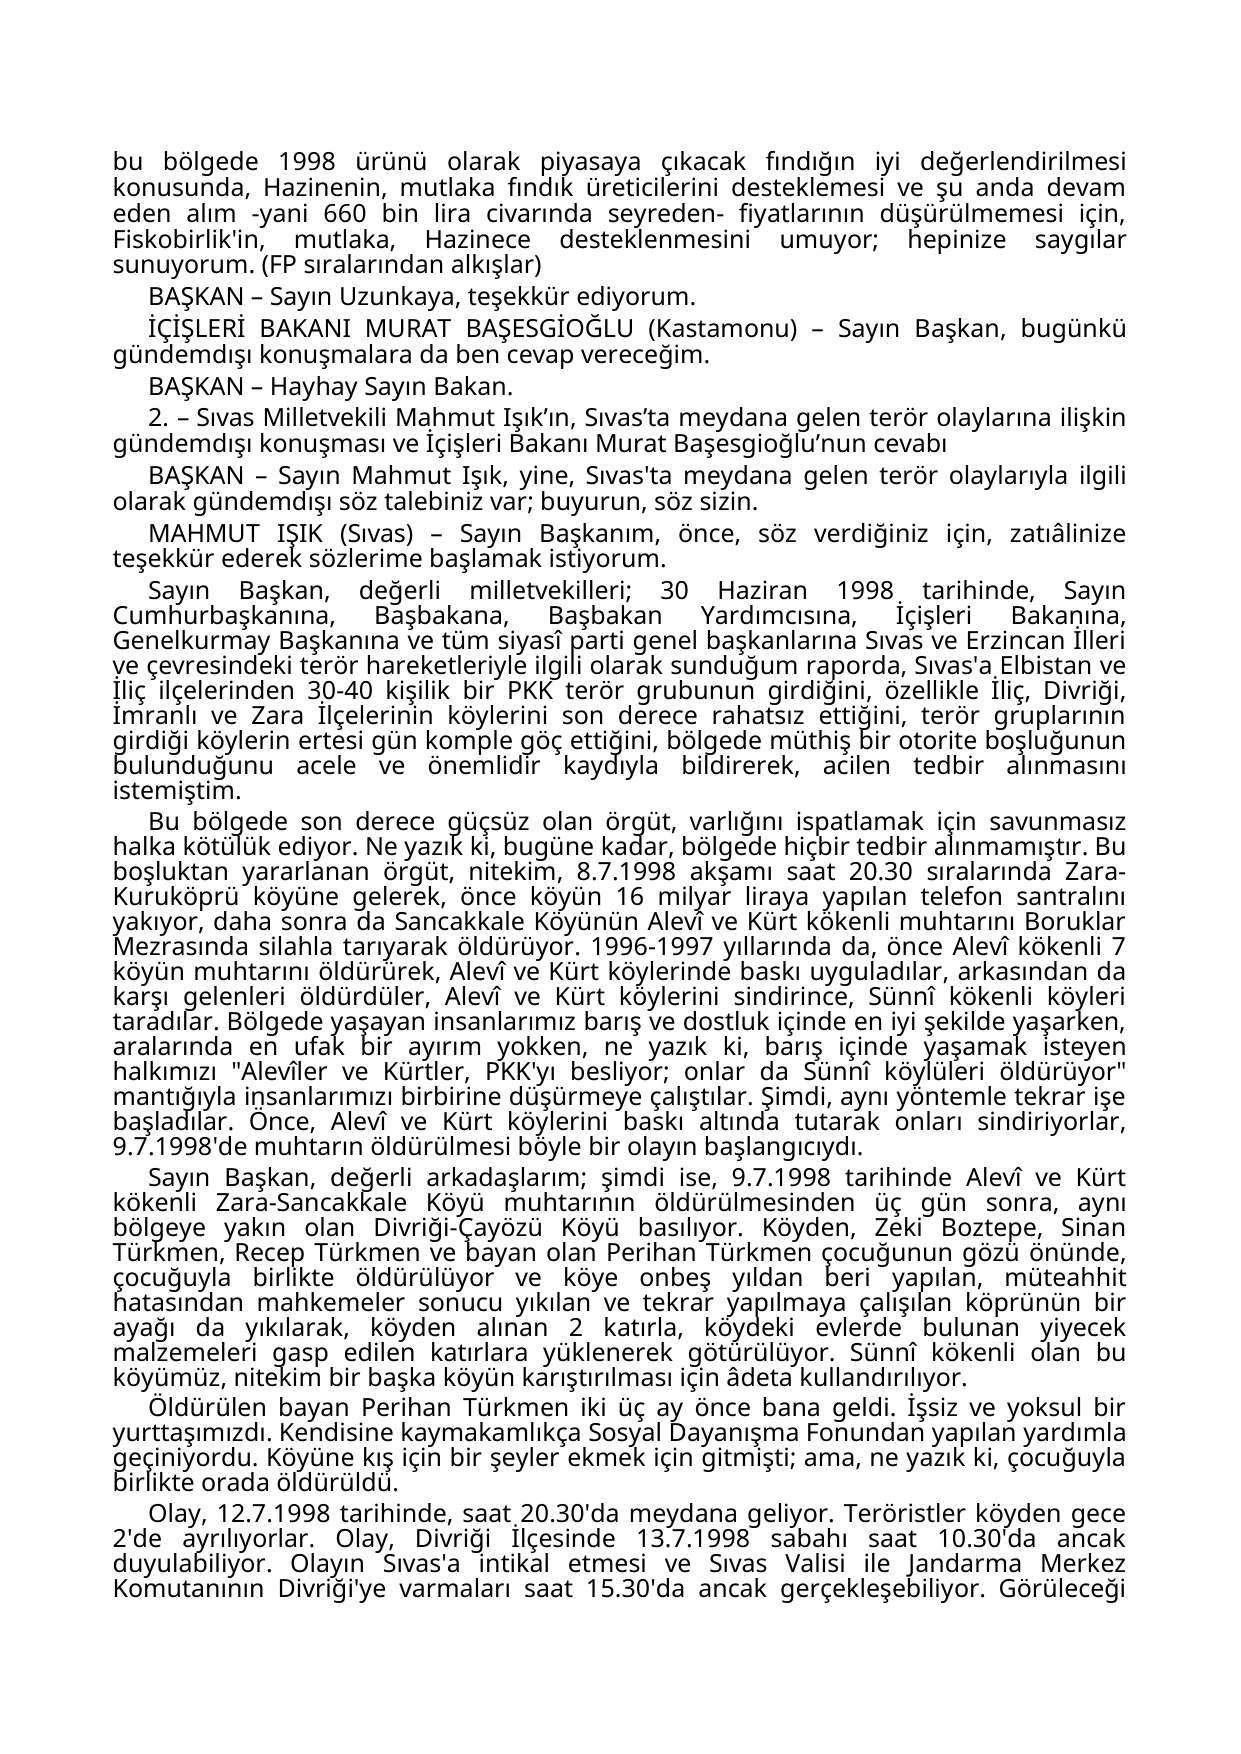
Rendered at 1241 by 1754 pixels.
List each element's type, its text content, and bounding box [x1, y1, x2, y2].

text Öldürülen bayan Perihan Türkmen iki üç ay önce bana geldi. İşsiz ve yoksul bir yurttaşımızdı. Kendisine kaymakamlıkça Sosyal Dayanışma Fonundan yapılan yardımla geçiniyordu. Köyüne kış için bir şeyler ekmek için gitmişti; ama, ne yazık ki, çocuğuyla birlikte orada öldürüldü. [112, 1397, 1128, 1497]
text Bu bölgede son derece güçsüz olan örgüt, varlığını ispatlamak için savunmasız halka kötülük ediyor. Ne yazık ki, bugüne kadar, bölgede hiçbir tedbir alınmamıştır. Bu boşluktan yararlanan örgüt, nitekim, 8.7.1998 akşamı saat 20.30 sıralarında Zara-Kuruköprü köyüne gelerek, önce köyün 16 milyar liraya yapılan telefon santralını yakıyor, daha sonra da Sancakkale Köyünün Alevî ve Kürt kökenli muhtarını Boruklar Mezrasında silahla tarıyarak öldürüyor. 1996-1997 yıllarında da, önce Alevî kökenli 7 köyün muhtarını öldürürek, Alevî ve Kürt köylerinde baskı uyguladılar, arkasından da karşı gelenleri öldürdüler, Alevî ve Kürt köylerini sindirince, Sünnî kökenli köyleri taradılar. Bölgede yaşayan insanlarımız barış ve dostluk içinde en iyi şekilde yaşarken, aralarında en ufak bir ayırım yokken, ne yazık ki, barış içinde yaşamak isteyen halkımızı "Alevîler ve Kürtler, PKK'yı besliyor; onlar da Sünnî köylüleri öldürüyor" mantığıyla insanlarımızı birbirine düşürmeye çalıştılar. Şimdi, aynı yöntemle tekrar işe başladılar. Önce, Alevî ve Kürt köylerini baskı altında tutarak onları sindiriyorlar, 9.7.1998'de muhtarın öldürülmesi böyle bir olayın başlangıcıydı. [112, 810, 1128, 1160]
text İÇİŞLERİ BAKANI MURAT BAŞESGİOĞLU (Kastamonu) – Sayın Başkan, bugünkü gündemdışı konuşmalara da ben cevap vereceğim. [112, 317, 1128, 368]
text Sayın Başkan, değerli arkadaşlarım; şimdi ise, 9.7.1998 tarihinde Alevî ve Kürt kökenli Zara-Sancakkale Köyü muhtarının öldürülmesinden üç gün sonra, aynı bölgeye yakın olan Divriği-Çayözü Köyü basılıyor. Köyden, Zeki Boztepe, Sinan Türkmen, Recep Türkmen ve bayan olan Perihan Türkmen çocuğunun gözü önünde, çocuğuyla birlikte öldürülüyor ve köye onbeş yıldan beri yapılan, müteahhit hatasından mahkemeler sonucu yıkılan ve tekrar yapılmaya çalışılan köprünün bir ayağı da yıkılarak, köyden alınan 2 katırla, köydeki evlerde bulunan yiyecek malzemeleri gasp edilen katırlara yüklenerek götürülüyor. Sünnî kökenli olan bu köyümüz, nitekim bir başka köyün karıştırılması için âdeta kullandırılıyor. [112, 1166, 1128, 1391]
text BAŞKAN – Sayın Mahmut Işık, yine, Sıvas'ta meydana gelen terör olaylarıyla ilgili olarak gündemdışı söz talebiniz var; buyurun, söz sizin. [112, 464, 1128, 516]
text 2. – Sıvas Milletvekili Mahmut Işık’ın, Sıvas’ta meydana gelen terör olaylarına ilişkin gündemdışı konuşması ve İçişleri Bakanı Murat Başesgioğlu’nun cevabı [112, 406, 1128, 458]
text MAHMUT IŞIK (Sıvas) – Sayın Başkanım, önce, söz verdiğiniz için, zatıâlinize teşekkür ederek sözlerime başlamak istiyorum. [112, 521, 1128, 573]
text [112, 150, 1128, 279]
text BAŞKAN – Sayın Uzunkaya, teşekkür ediyorum. [112, 285, 1128, 311]
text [112, 1503, 1128, 1603]
text BAŞKAN – Hayhay Sayın Bakan. [112, 374, 1128, 400]
text Sayın Başkan, değerli milletvekilleri; 30 Haziran 1998 tarihinde, Sayın Cumhurbaşkanına, Başbakana, Başbakan Yardımcısına, İçişleri Bakanına, Genelkurmay Başkanına ve tüm siyasî parti genel başkanlarına Sıvas ve Erzincan İlleri ve çevresindeki terör hareketleriyle ilgili olarak sunduğum raporda, Sıvas'a Elbistan ve İliç ilçelerinden 30-40 kişilik bir PKK terör grubunun girdiğini, özellikle İliç, Divriği, İmranlı ve Zara İlçelerinin köylerini son derece rahatsız ettiğini, terör gruplarının girdiği köylerin ertesi gün komple göç ettiğini, bölgede müthiş bir otorite boşluğunun bulunduğunu acele ve önemlidir kaydıyla bildirerek, acilen tedbir alınmasını istemiştim. [112, 579, 1128, 804]
